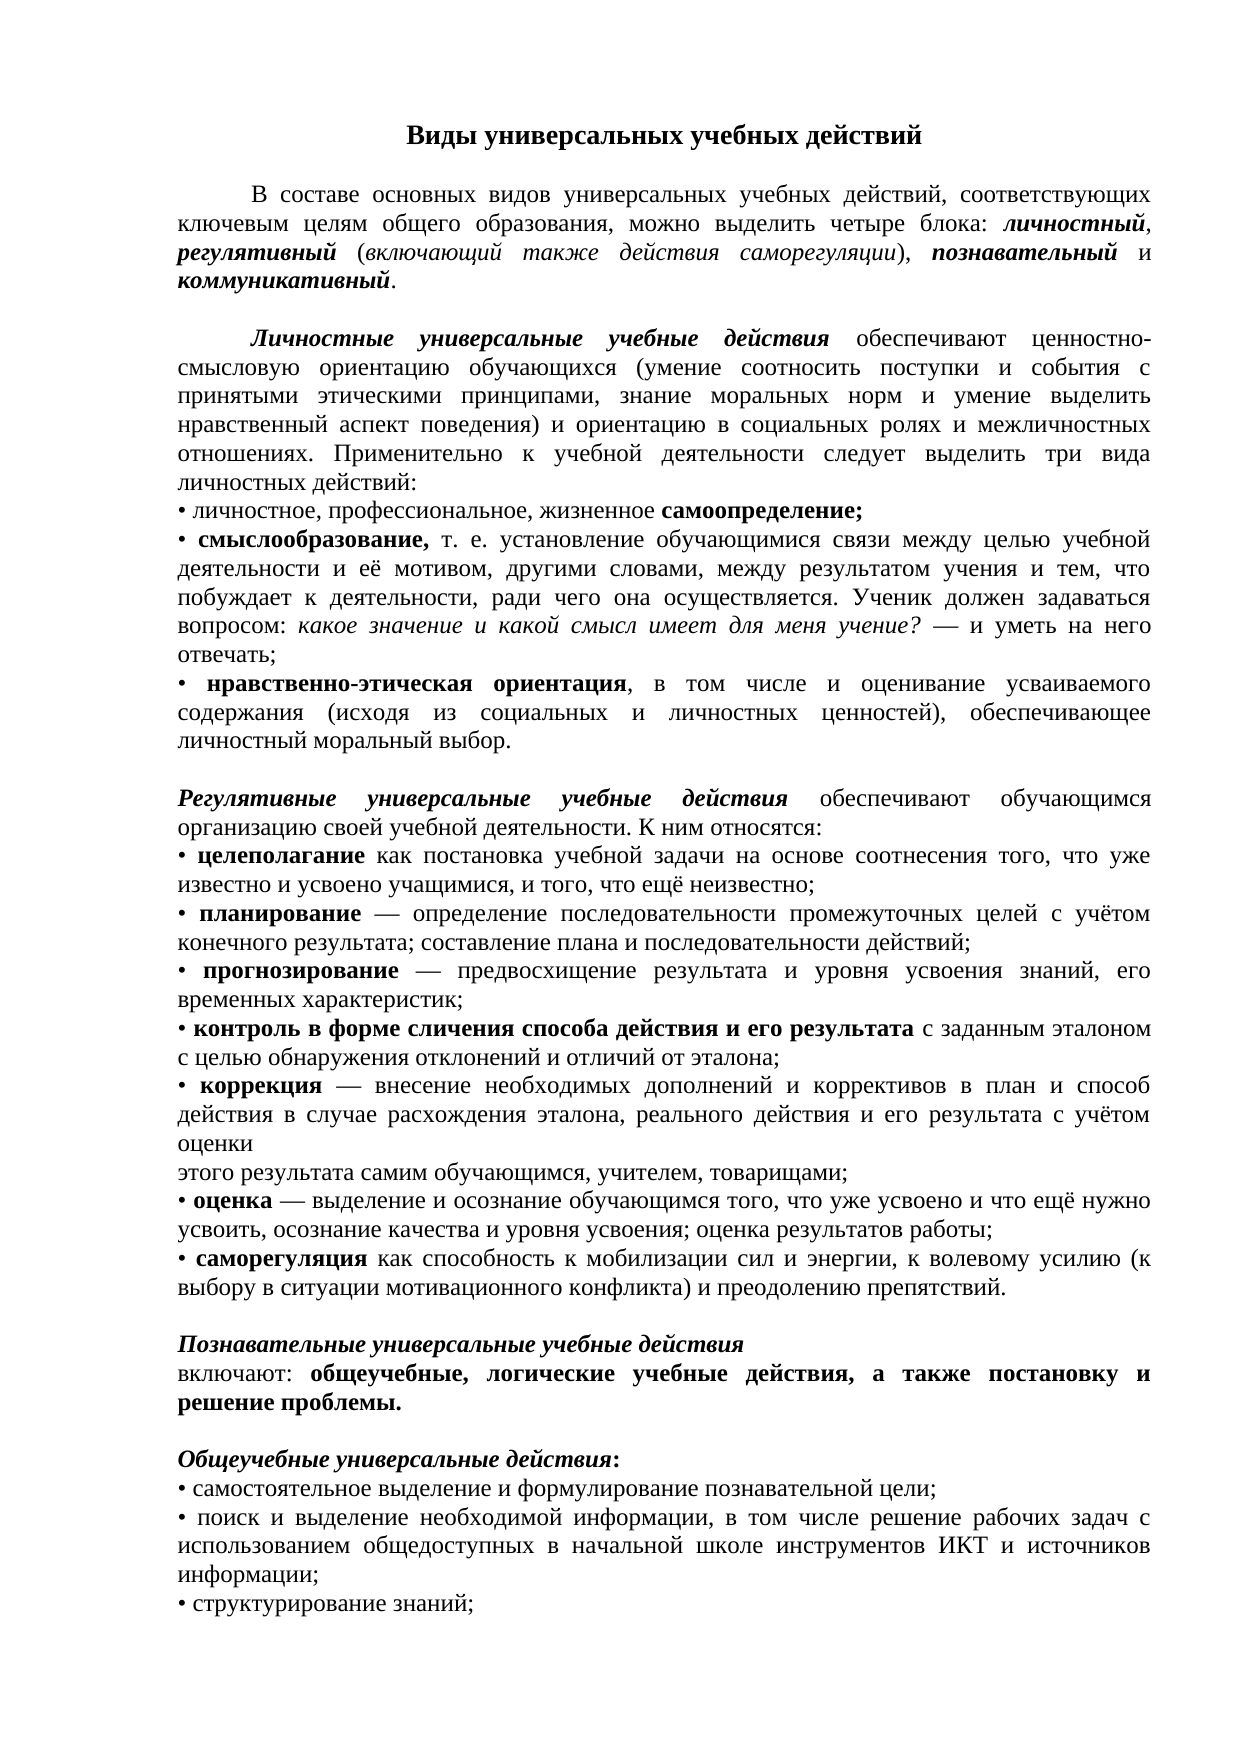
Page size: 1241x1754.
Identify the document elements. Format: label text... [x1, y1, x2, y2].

text Регулятивные универсальные учебные действия обеспечивают обучающимся организацию своей учебной деятельности. К ним относятся: [177, 783, 1152, 841]
text • контроль в форме сличения способа действия и его результата с заданным эталоном с целью обнаружения отклонений и отличий от эталона; [177, 1013, 1152, 1071]
text • саморегуляция как способность к мобилизации сил и энергии, к волевому усилию (к выбору в ситуации мотивационного конфликта) и преодолению препятствий. [177, 1243, 1152, 1301]
text • поиск и выделение необходимой информации, в том числе решение рабочих задач с использованием общедоступных в начальной школе инструментов ИКТ и источников информации; [177, 1502, 1152, 1588]
text • целеполагание как постановка учебной задачи на основе соотнесения того, что уже известно и усвоено учащимися, и того, что ещё неизвестно; [177, 841, 1152, 898]
text • коррекция — внесение необходимых дополнений и коррективов в план и способ действия в случае расхождения эталона, реального действия и его результата с учётом оценки [177, 1071, 1152, 1157]
text • смыслообразование, т. е. установление обучающимися связи между целью учебной деятельности и её мотивом, другими словами, между результатом учения и тем, что побуждает к деятельности, ради чего она осуществляется. Ученик должен задаваться вопросом: какое значение и какой смысл имеет для меня учение? — и уметь на него отвечать; [177, 524, 1152, 668]
text • оценка — выделение и осознание обучающимся того, что уже усвоено и что ещё нужно усвоить, осознание качества и уровня усвоения; оценка результатов работы; [177, 1186, 1152, 1243]
text • прогнозирование — предвосхищение результата и уровня усвоения знаний, его временных характеристик; [177, 956, 1152, 1013]
text • нравственно-этическая ориентация, в том числе и оценивание усваиваемого содержания (исходя из социальных и личностных ценностей), обеспечивающее личностный моральный выбор. [177, 668, 1152, 754]
text Общеучебные универсальные действия: [177, 1444, 1152, 1473]
text этого результата самим обучающимся, учителем, товарищами; [177, 1157, 1152, 1186]
text Виды универсальных учебных действий [177, 118, 1152, 151]
text Личностные универсальные учебные действия обеспечивают ценностно-смысловую ориентацию обучающихся (умение соотносить поступки и события с принятыми этическими принципами, знание моральных норм и умение выделить нравственный аспект поведения) и ориентацию в социальных ролях и межличностных отношениях. Применительно к учебной деятельности следует выделить три вида личностных действий: [177, 323, 1152, 496]
text • самостоятельное выделение и формулирование познавательной цели; [177, 1473, 1152, 1502]
text • личностное, профессиональное, жизненное самоопределение; [177, 496, 1152, 524]
text Познавательные универсальные учебные действия [177, 1329, 1152, 1358]
text • структурирование знаний; [177, 1588, 1152, 1617]
text В составе основных видов универсальных учебных действий, соответствующих ключевым целям общего образования, можно выделить четыре блока: личностный, регулятивный (включающий также действия саморегуляции), познавательный и коммуникативный. [177, 179, 1152, 294]
text включают: общеучебные, логические учебные действия, а также постановку и решение проблемы. [177, 1358, 1152, 1416]
text • планирование — определение последовательности промежуточных целей с учётом конечного результата; составление плана и последовательности действий; [177, 898, 1152, 956]
